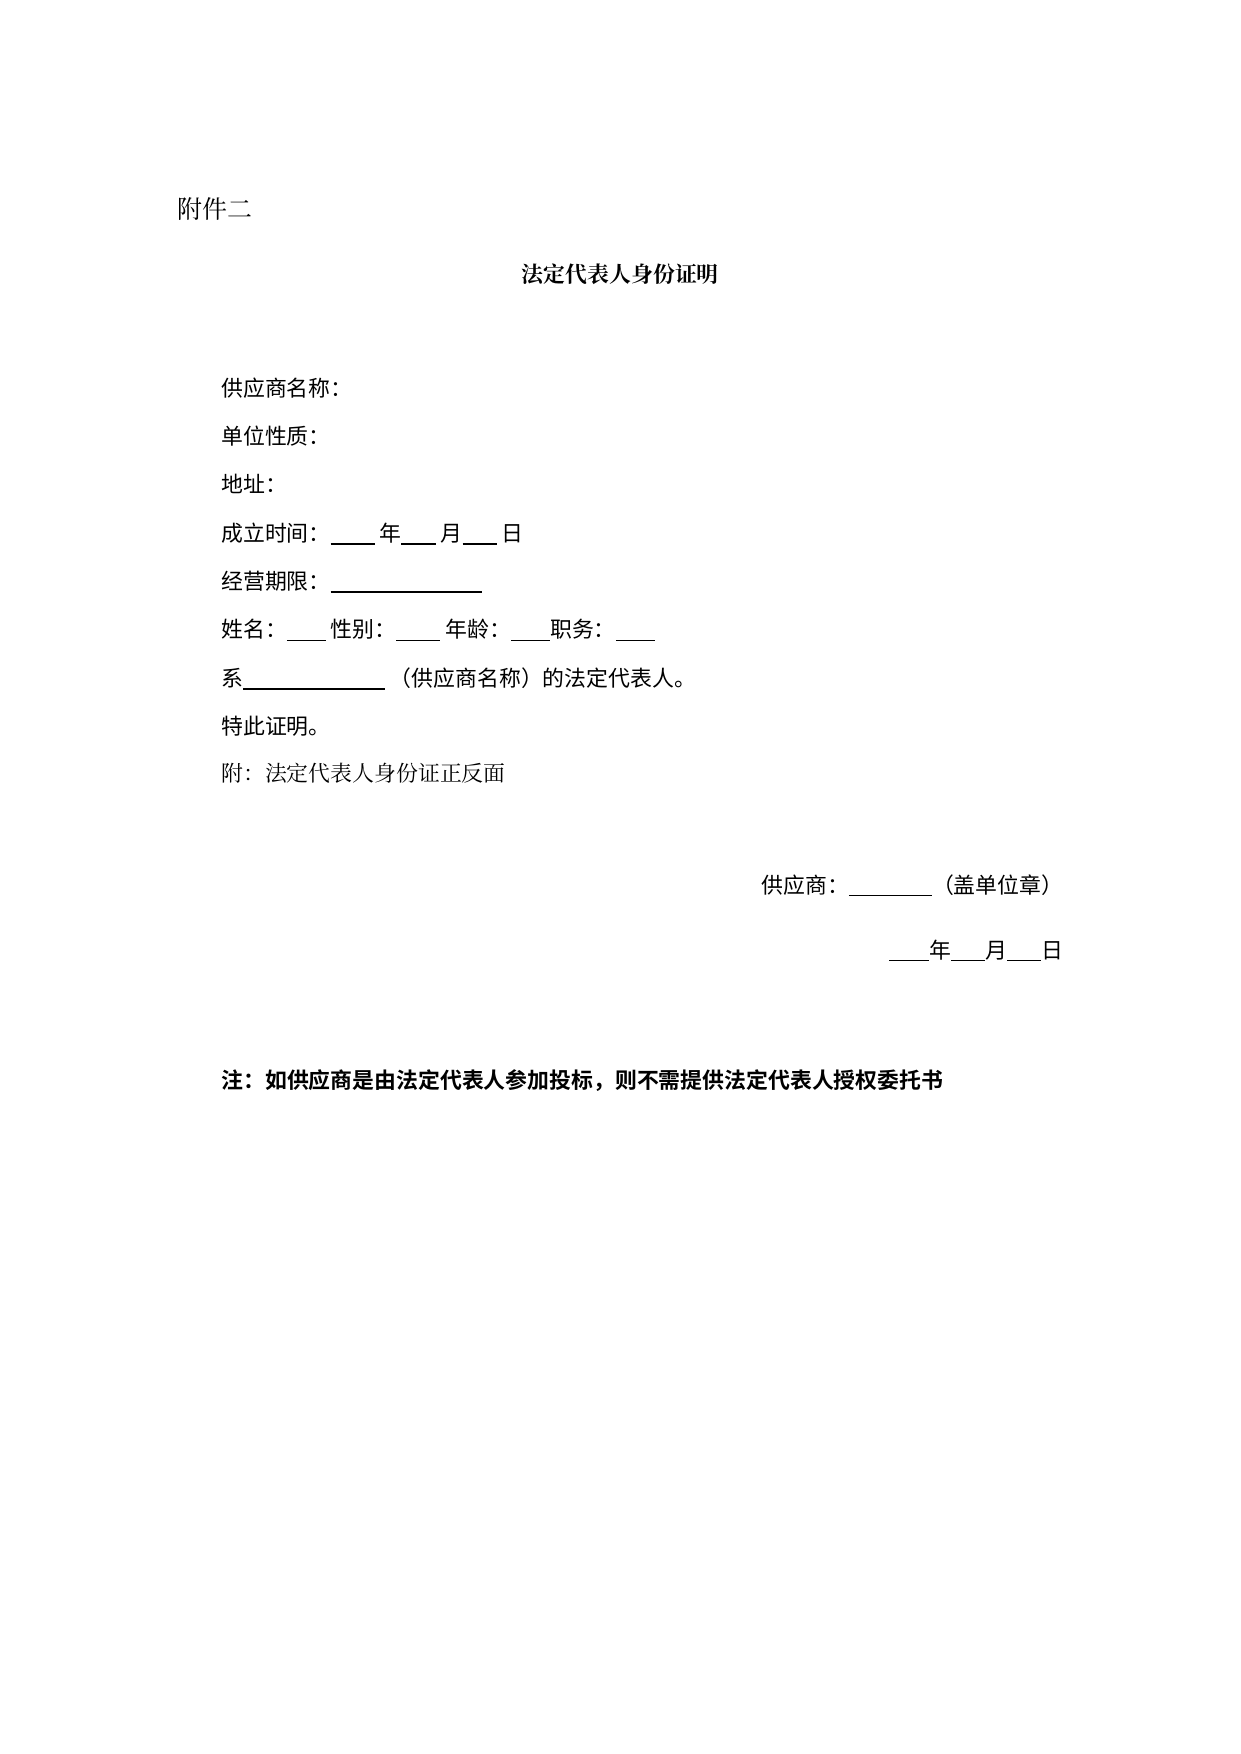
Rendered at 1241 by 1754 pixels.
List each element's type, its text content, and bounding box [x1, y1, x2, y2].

text 经营期限： [177, 564, 1063, 596]
text 供应商： （盖单位章） [177, 867, 1063, 900]
text 附件二 [177, 193, 1063, 226]
text 姓名： 性别： 年龄： 职务： [177, 612, 1063, 644]
text 单位性质： [177, 419, 1063, 451]
text 成立时间： 年 月 日 [177, 515, 1063, 548]
text 特此证明。 [177, 709, 1063, 741]
text 注：如供应商是由法定代表人参加投标，则不需提供法定代表人授权委托书 [177, 1062, 1063, 1095]
text 供应商名称： [177, 370, 1063, 403]
text 地址： [177, 467, 1063, 499]
text 附：法定代表人身份证正反面 [177, 757, 1063, 789]
text 系 （供应商名称）的法定代表人。 [177, 660, 1063, 693]
text 年 月 日 [177, 932, 1063, 965]
text 法定代表人身份证明 [177, 258, 1063, 291]
